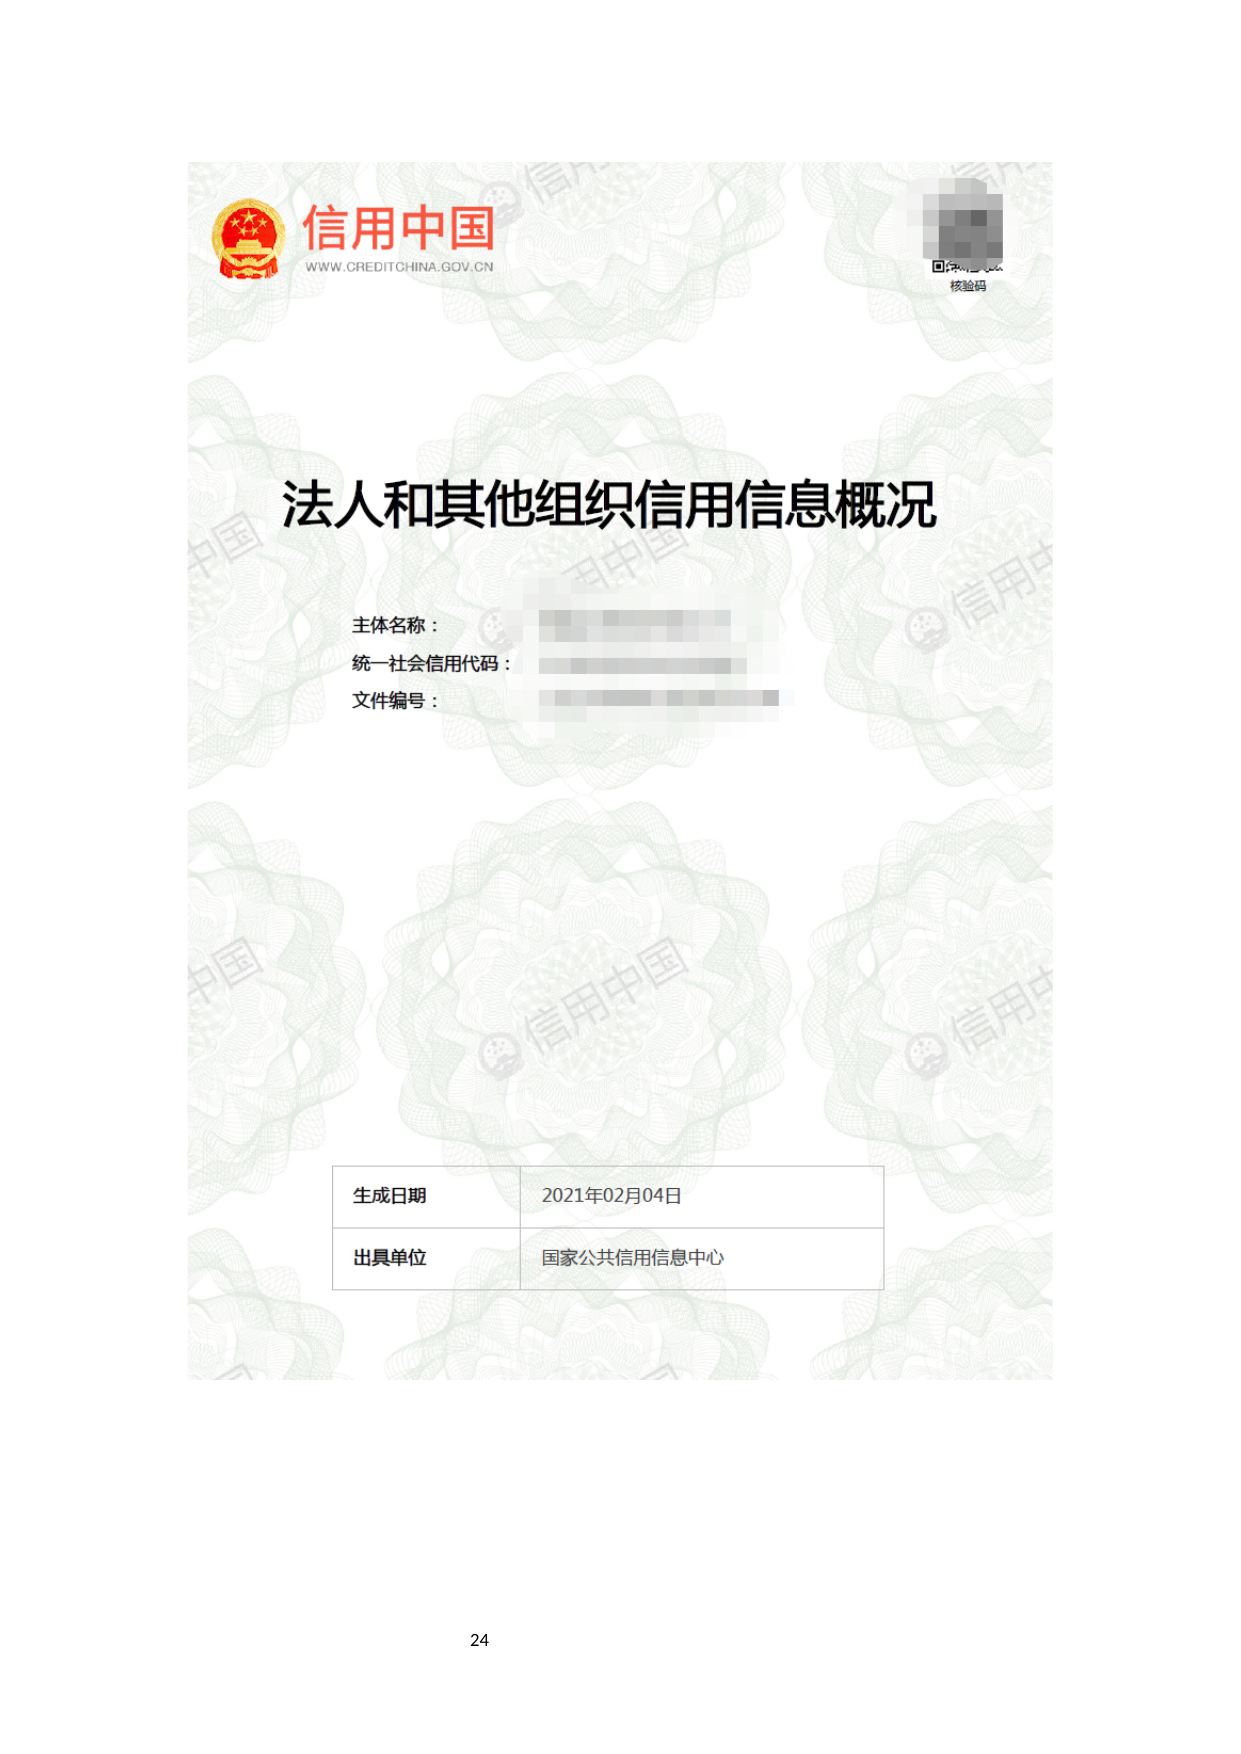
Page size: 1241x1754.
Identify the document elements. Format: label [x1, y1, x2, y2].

picture [187, 162, 1053, 1380]
